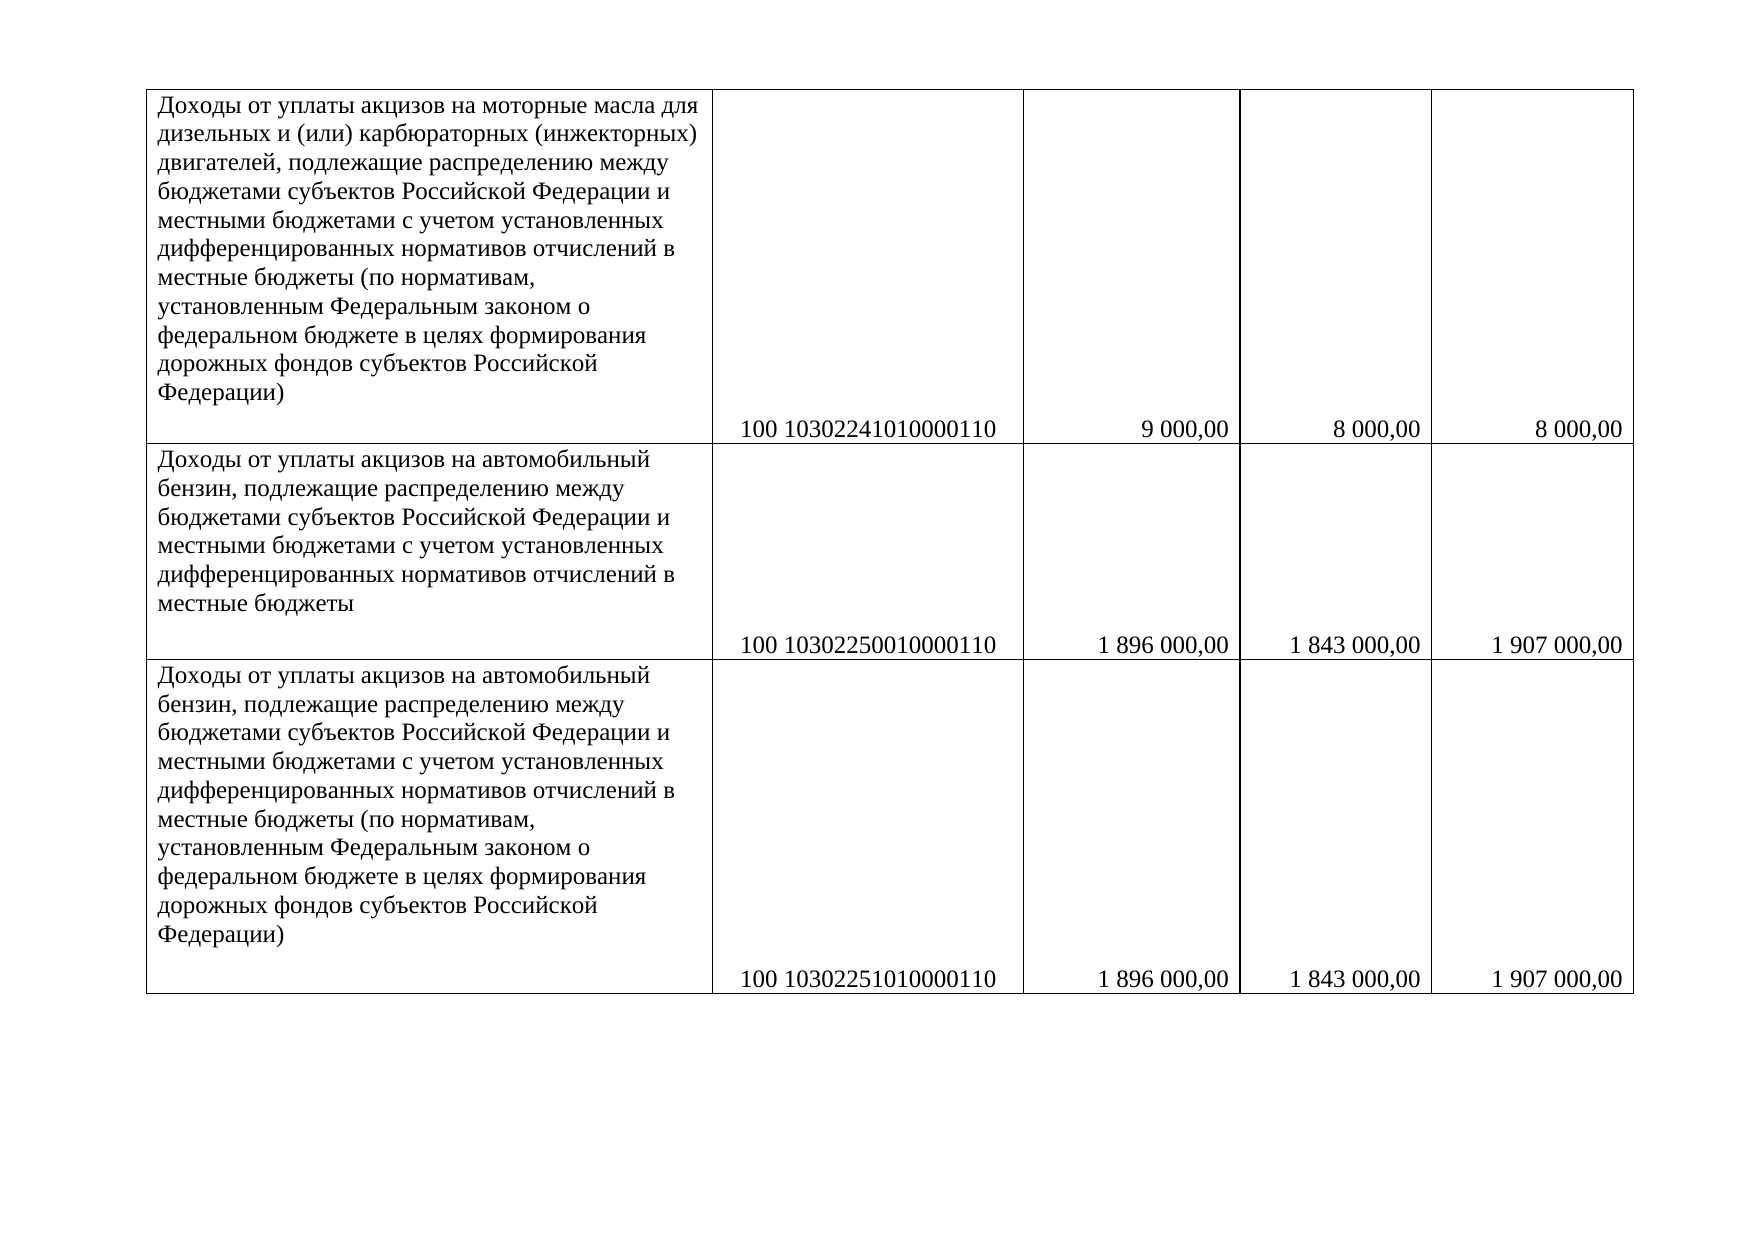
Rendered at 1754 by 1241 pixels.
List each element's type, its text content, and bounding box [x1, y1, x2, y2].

table_cell 1 896 000,00 [1024, 444, 1239, 659]
table_cell 100 10302241010000110 [713, 90, 1023, 443]
table_cell 1 896 000,00 [1024, 660, 1239, 993]
table_cell 100 10302250010000110 [713, 444, 1023, 659]
table_cell Доходы от уплаты акцизов на автомобильный бензин, подлежащие распределению между бюджетами субъектов Российской Федерации и местными бюджетами с учетом установленных дифференцированных нормативов отчислений в местные бюджеты (по нормативам, установленным Федеральным законом о федеральном бюджете в целях формирования дорожных фондов субъектов Российской Федерации) [147, 660, 712, 993]
table_cell 1 843 000,00 [1241, 660, 1431, 993]
table_cell 8 000,00 [1241, 90, 1431, 443]
table_cell 100 10302251010000110 [713, 660, 1023, 993]
table_cell Доходы от уплаты акцизов на моторные масла для дизельных и (или) карбюраторных (инжекторных) двигателей, подлежащие распределению между бюджетами субъектов Российской Федерации и местными бюджетами с учетом установленных дифференцированных нормативов отчислений в местные бюджеты (по нормативам, установленным Федеральным законом о федеральном бюджете в целях формирования дорожных фондов субъектов Российской Федерации) [147, 90, 712, 443]
table_cell Доходы от уплаты акцизов на автомобильный бензин, подлежащие распределению между бюджетами субъектов Российской Федерации и местными бюджетами с учетом установленных дифференцированных нормативов отчислений в местные бюджеты [147, 444, 712, 659]
table_cell 8 000,00 [1432, 90, 1633, 443]
table_cell 1 907 000,00 [1432, 660, 1633, 993]
table_cell 9 000,00 [1024, 90, 1239, 443]
table_cell 1 907 000,00 [1432, 444, 1633, 659]
table_cell 1 843 000,00 [1241, 444, 1431, 659]
